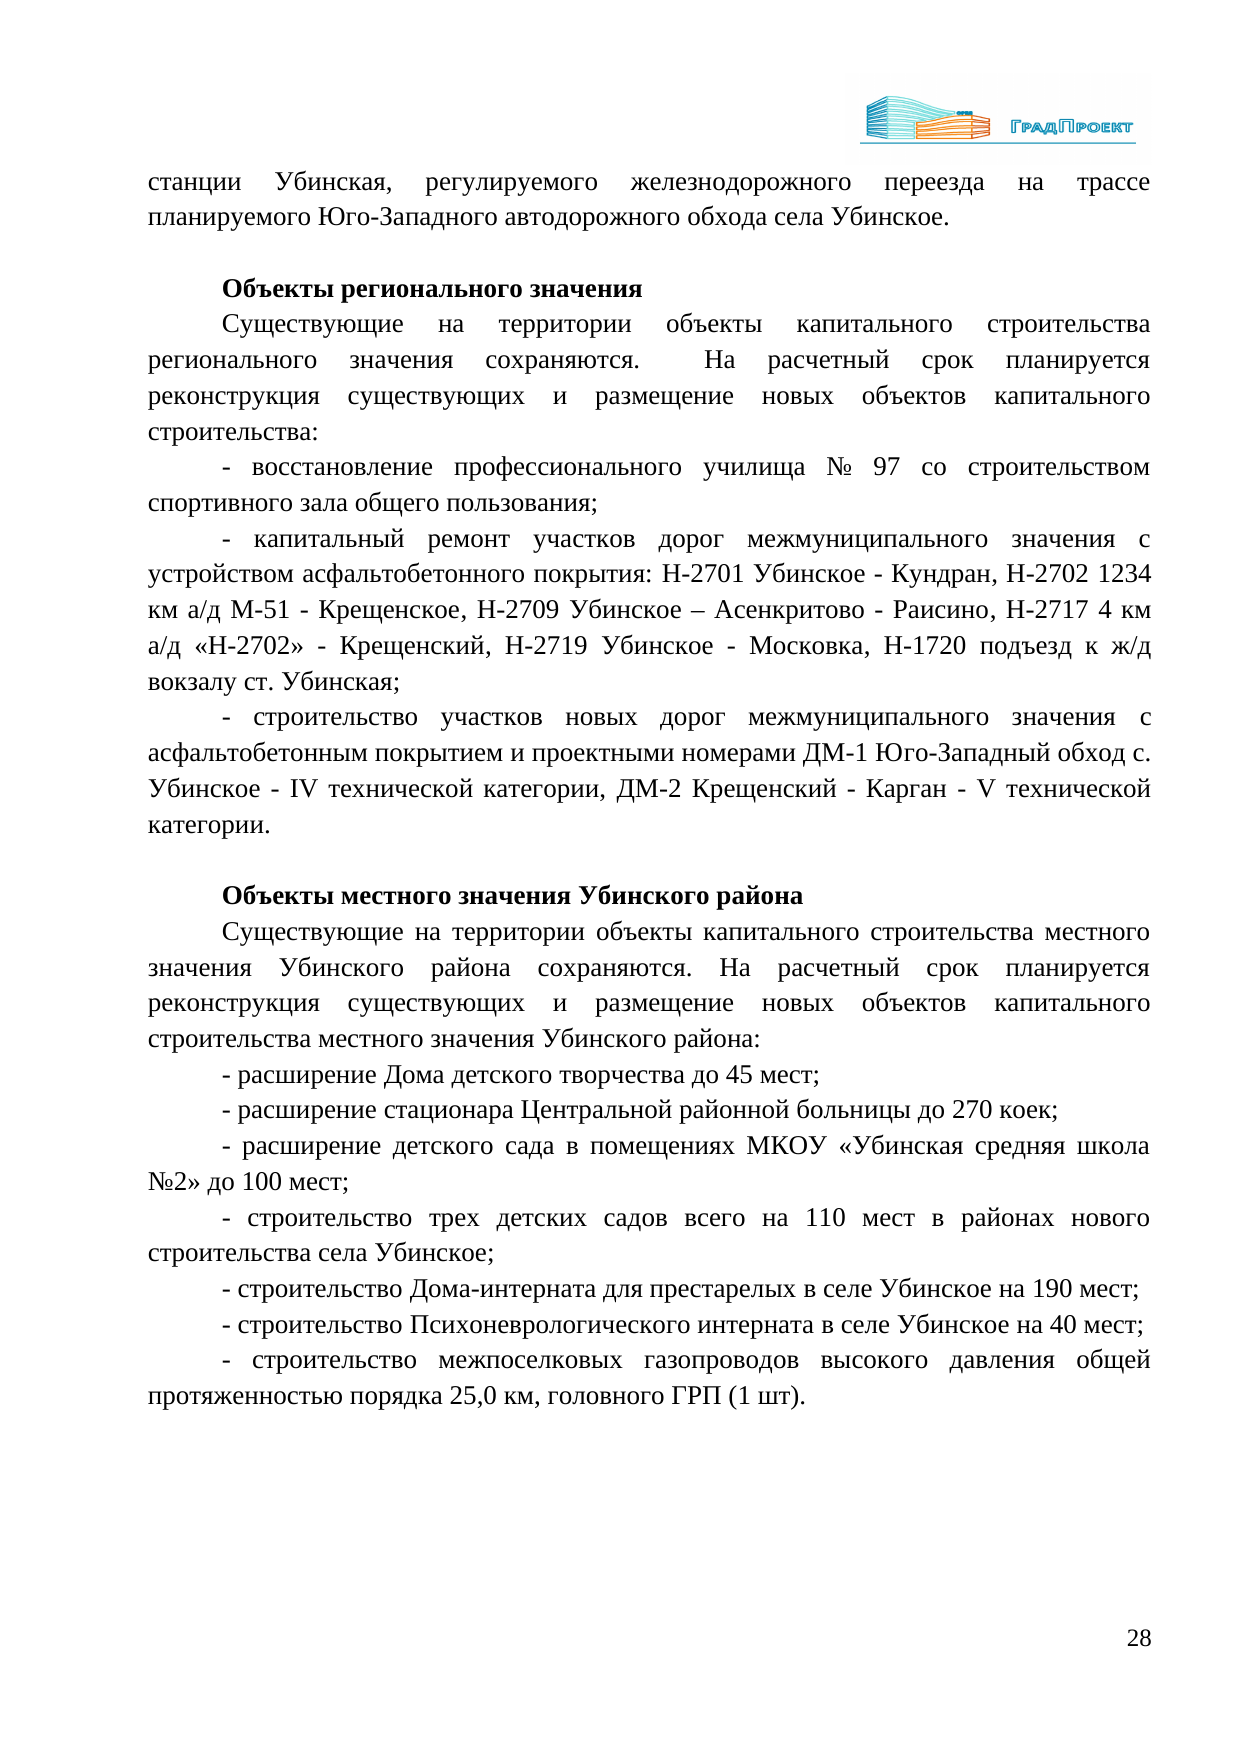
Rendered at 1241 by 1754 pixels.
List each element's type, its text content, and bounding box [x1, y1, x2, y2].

text - строительство участков новых дорог межмуниципального значения с асфальтобетонным покрытием и проектными номерами ДМ-1 Юго-Западный обход с. Убинское - IV технической категории, ДМ-2 Крещенский - Карган - V технической категории. [148, 701, 1152, 839]
text - расширение Дома детского творчества до 45 мест; [148, 1058, 1152, 1089]
text - капитальный ремонт участков дорог межмуниципального значения с устройством асфальтобетонного покрытия: Н-2701 Убинское - Кундран, Н-2702 1234 км а/д М-51 - Крещенское, Н-2709 Убинское – Асенкритово - Раисино, Н-2717 4 км а/д «Н-2702» - Крещенский, Н-2719 Убинское - Московка, Н-1720 подъезд к ж/д вокзалу ст. Убинская; [148, 522, 1152, 696]
picture [844, 73, 1152, 165]
text - строительство Психоневрологического интерната в селе Убинское на 40 мест; [148, 1308, 1152, 1339]
text Существующие на территории объекты капитального строительства местного значения Убинского района сохраняются. На расчетный срок планируется реконструкция существующих и размещение новых объектов капитального строительства местного значения Убинского района: [148, 915, 1152, 1053]
text - строительство межпоселковых газопроводов высокого давления общей протяженностью порядка 25,0 км, головного ГРП (1 шт). [148, 1344, 1152, 1411]
text Объекты регионального значения [148, 272, 1152, 303]
text - строительство трех детских садов всего на 110 мест в районах нового строительства села Убинское; [148, 1201, 1152, 1268]
text Существующие на территории объекты капитального строительства регионального значения сохраняются. На расчетный срок планируется реконструкция существующих и размещение новых объектов капитального строительства: [148, 307, 1152, 446]
text - расширение детского сада в помещениях МКОУ «Убинская средняя школа №2» до 100 мест; [148, 1129, 1152, 1196]
text - восстановление профессионального училища № 97 со строительством спортивного зала общего пользования; [148, 450, 1152, 517]
text - расширение стационара Центральной районной больницы до 270 коек; [148, 1093, 1152, 1125]
text Объекты местного значения Убинского района [148, 879, 1152, 910]
text - строительство Дома-интерната для престарелых в селе Убинское на 190 мест; [148, 1272, 1152, 1303]
